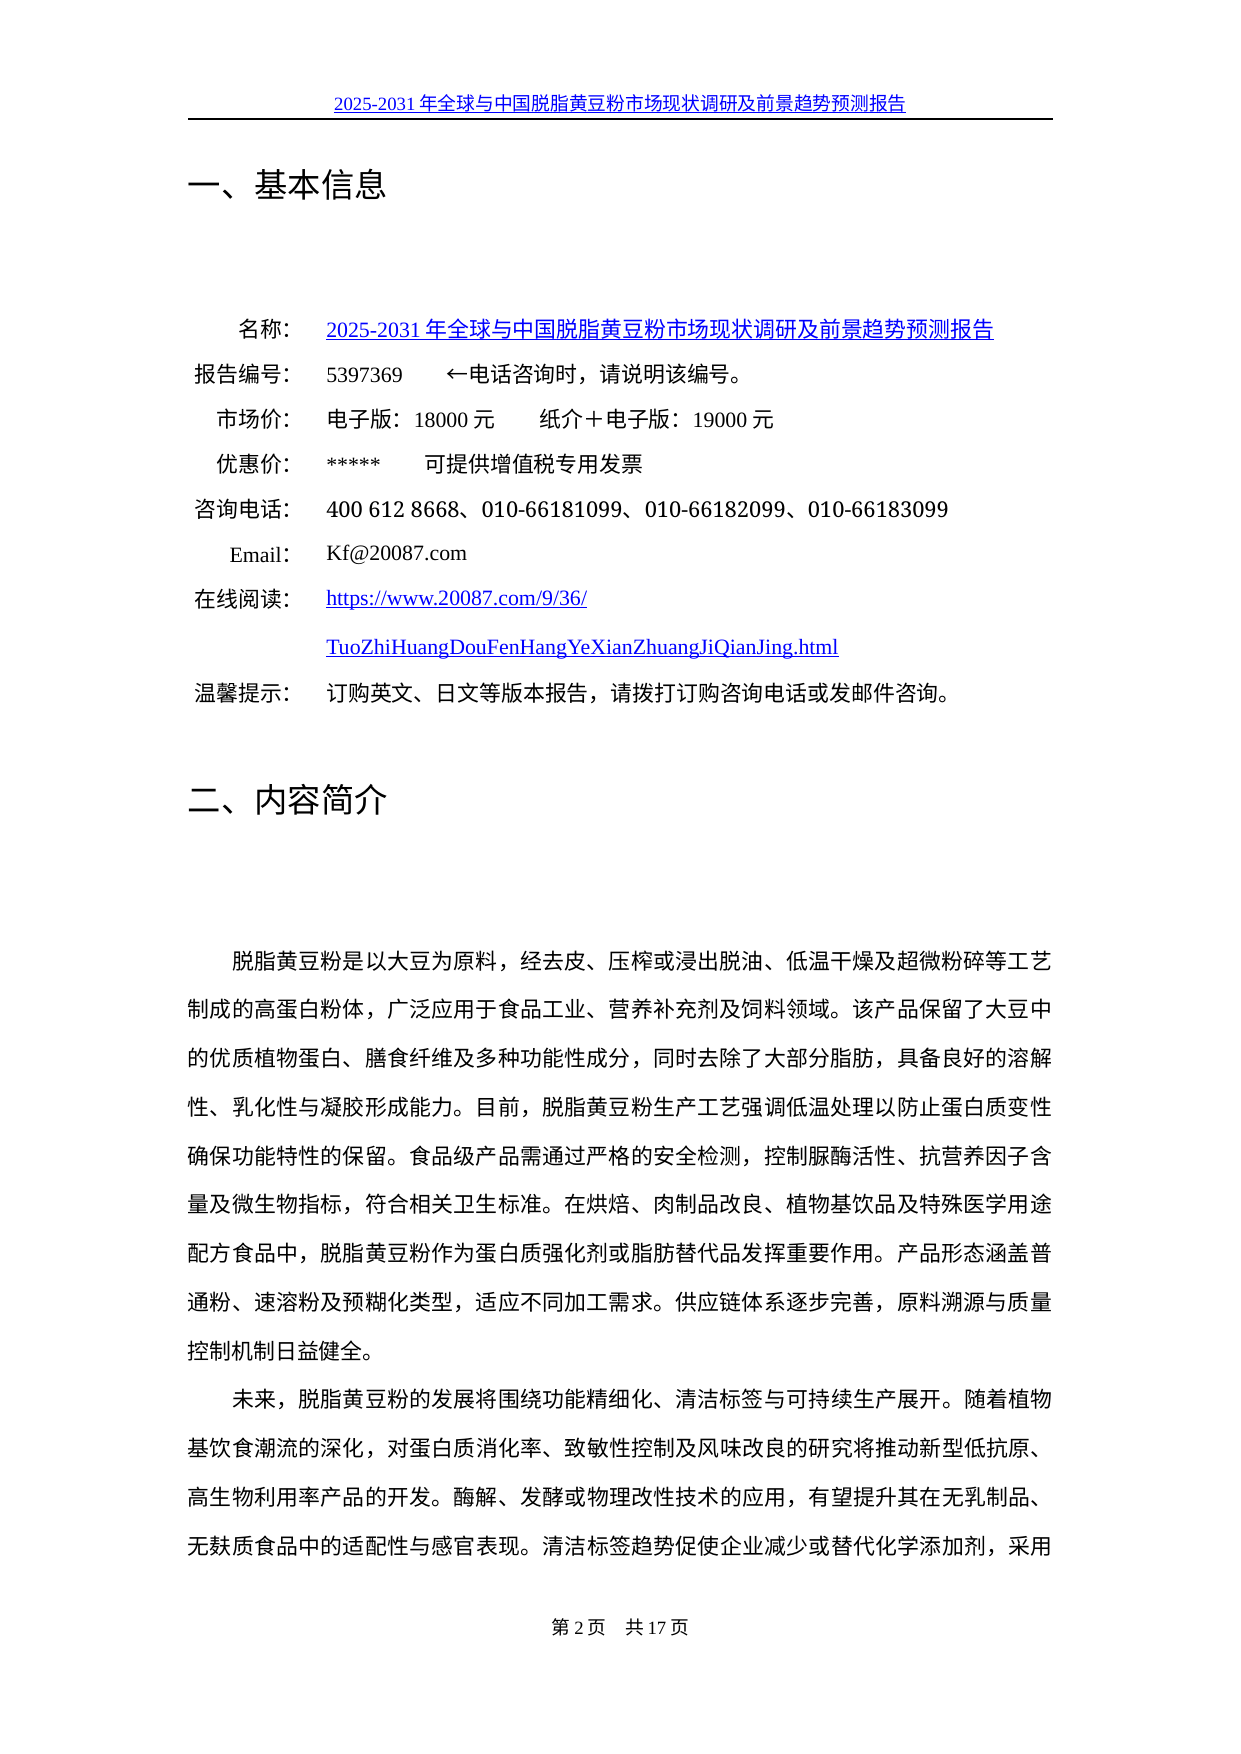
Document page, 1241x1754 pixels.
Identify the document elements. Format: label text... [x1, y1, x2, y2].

table_cell 电子版：18000 元 纸介＋电子版：19000 元 [315, 402, 1073, 447]
table_header 名称： [167, 312, 315, 357]
table_cell ***** 可提供增值税专用发票 [315, 447, 1073, 492]
table_cell 400 612 8668、010-66181099、010-66182099、010-66183099 [315, 492, 1073, 537]
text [187, 943, 1053, 1561]
table_cell [315, 582, 1073, 675]
table_cell 咨询电话： [167, 492, 315, 537]
title 二、内容简介 [187, 766, 1053, 831]
table_cell Email： [167, 537, 315, 582]
table_cell 优惠价： [167, 447, 315, 492]
table_header 2025-2031年全球与中国脱脂黄豆粉市场现状调研及前景趋势预测报告 [315, 312, 1073, 357]
table_cell 温馨提示： [167, 675, 315, 720]
table_cell 报告编号： [167, 357, 315, 402]
title 一、基本信息 [187, 150, 1053, 215]
table_cell 5397369 ←电话咨询时，请说明该编号。 [315, 357, 1073, 402]
table_cell 市场价： [167, 402, 315, 447]
table_cell 在线阅读： [167, 582, 315, 675]
table_cell 订购英文、日文等版本报告，请拨打订购咨询电话或发邮件咨询。 [315, 675, 1073, 720]
table_cell Kf@20087.com [315, 537, 1073, 582]
